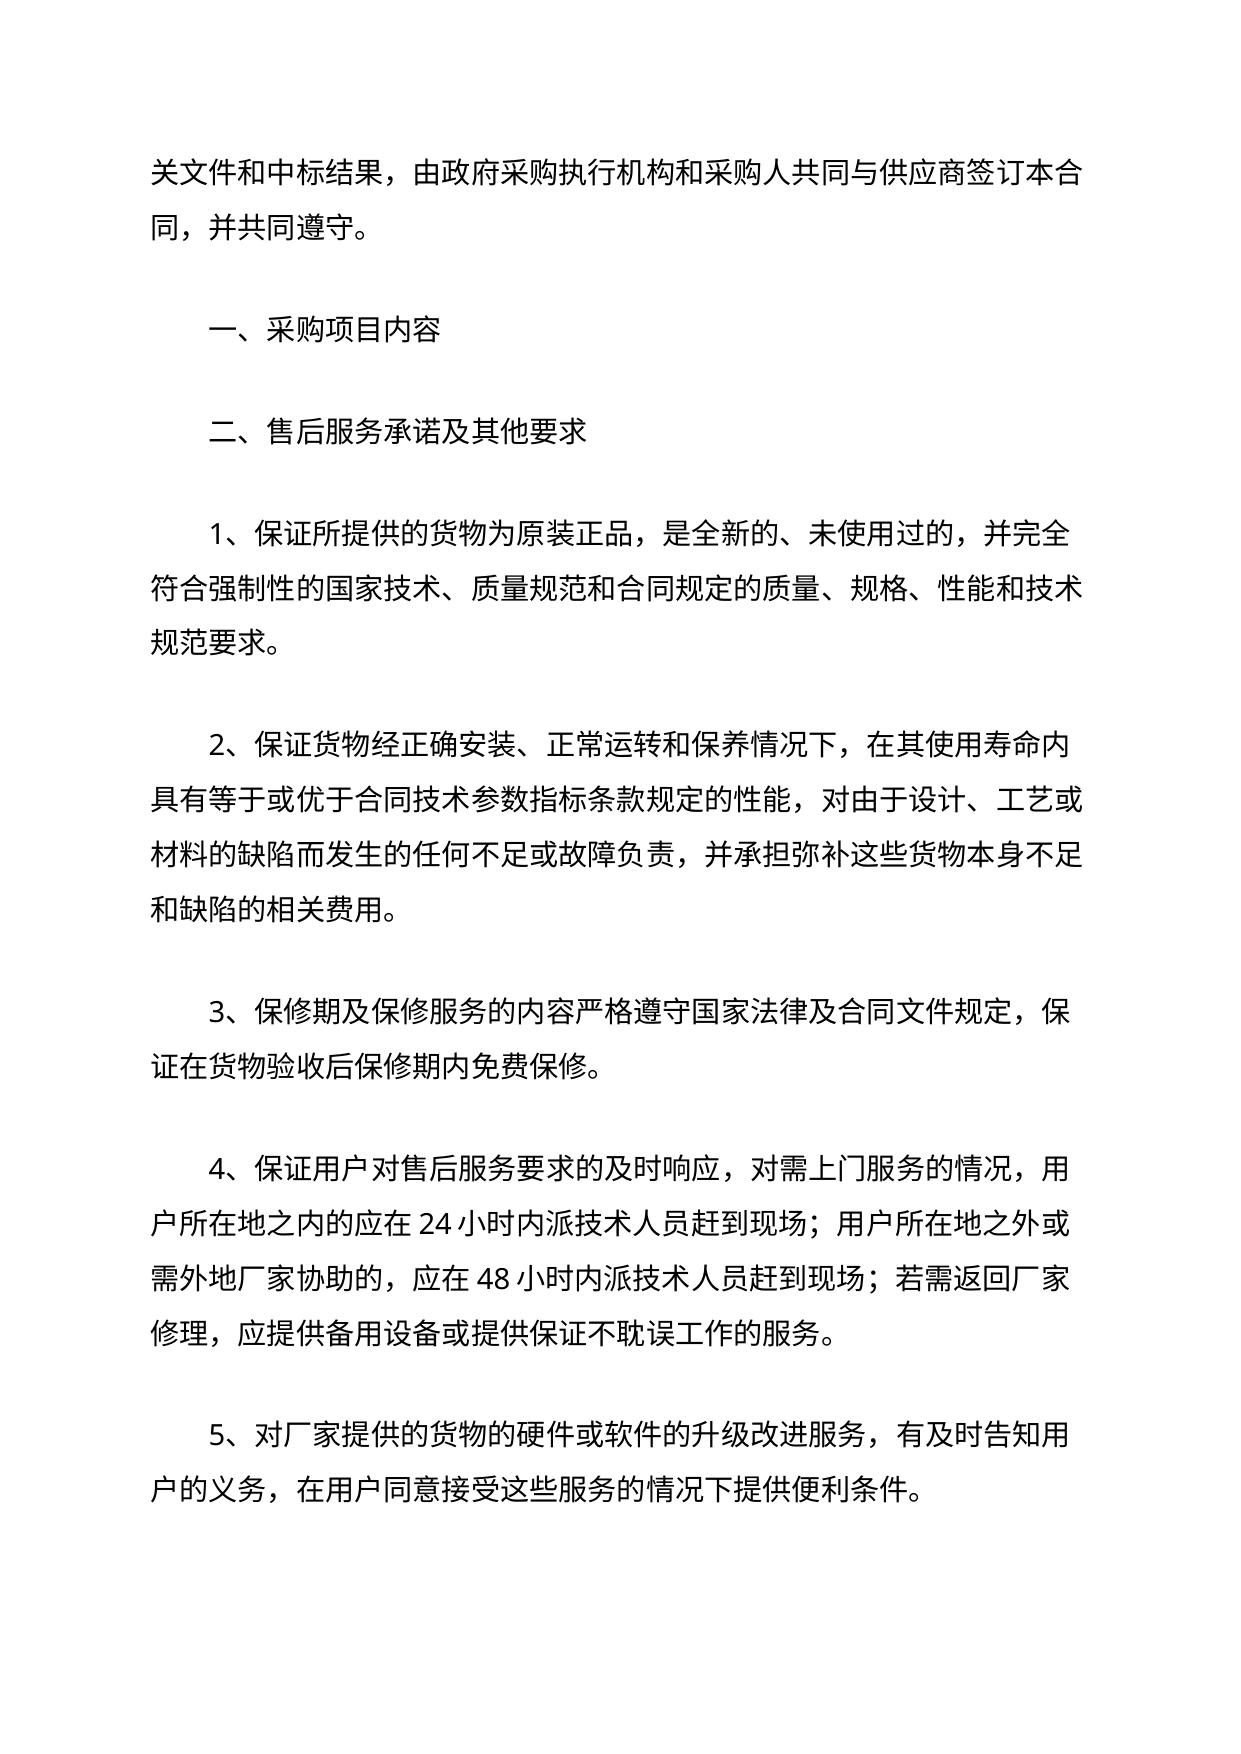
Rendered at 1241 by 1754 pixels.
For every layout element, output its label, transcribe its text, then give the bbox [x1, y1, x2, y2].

text 2、保证货物经正确安装、正常运转和保养情况下，在其使用寿命内具有等于或优于合同技术参数指标条款规定的性能，对由于设计、工艺或材料的缺陷而发生的任何不足或故障负责，并承担弥补这些货物本身不足和缺陷的相关费用。 [150, 722, 1090, 929]
text 4、保证用户对售后服务要求的及时响应，对需上门服务的情况，用户所在地之内的应在24小时内派技术人员赶到现场；用户所在地之外或需外地厂家协助的，应在48小时内派技术人员赶到现场；若需返回厂家修理，应提供备用设备或提供保证不耽误工作的服务。 [150, 1145, 1090, 1352]
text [150, 150, 1090, 247]
text 5、对厂家提供的货物的硬件或软件的升级改进服务，有及时告知用户的义务，在用户同意接受这些服务的情况下提供便利条件。 [150, 1412, 1090, 1509]
text 3、保修期及保修服务的内容严格遵守国家法律及合同文件规定，保证在货物验收后保修期内免费保修。 [150, 988, 1090, 1086]
text 1、保证所提供的货物为原装正品，是全新的、未使用过的，并完全符合强制性的国家技术、质量规范和合同规定的质量、规格、性能和技术规范要求。 [150, 510, 1090, 662]
text 二、售后服务承诺及其他要求 [150, 408, 1090, 451]
text 一、采购项目内容 [150, 307, 1090, 349]
